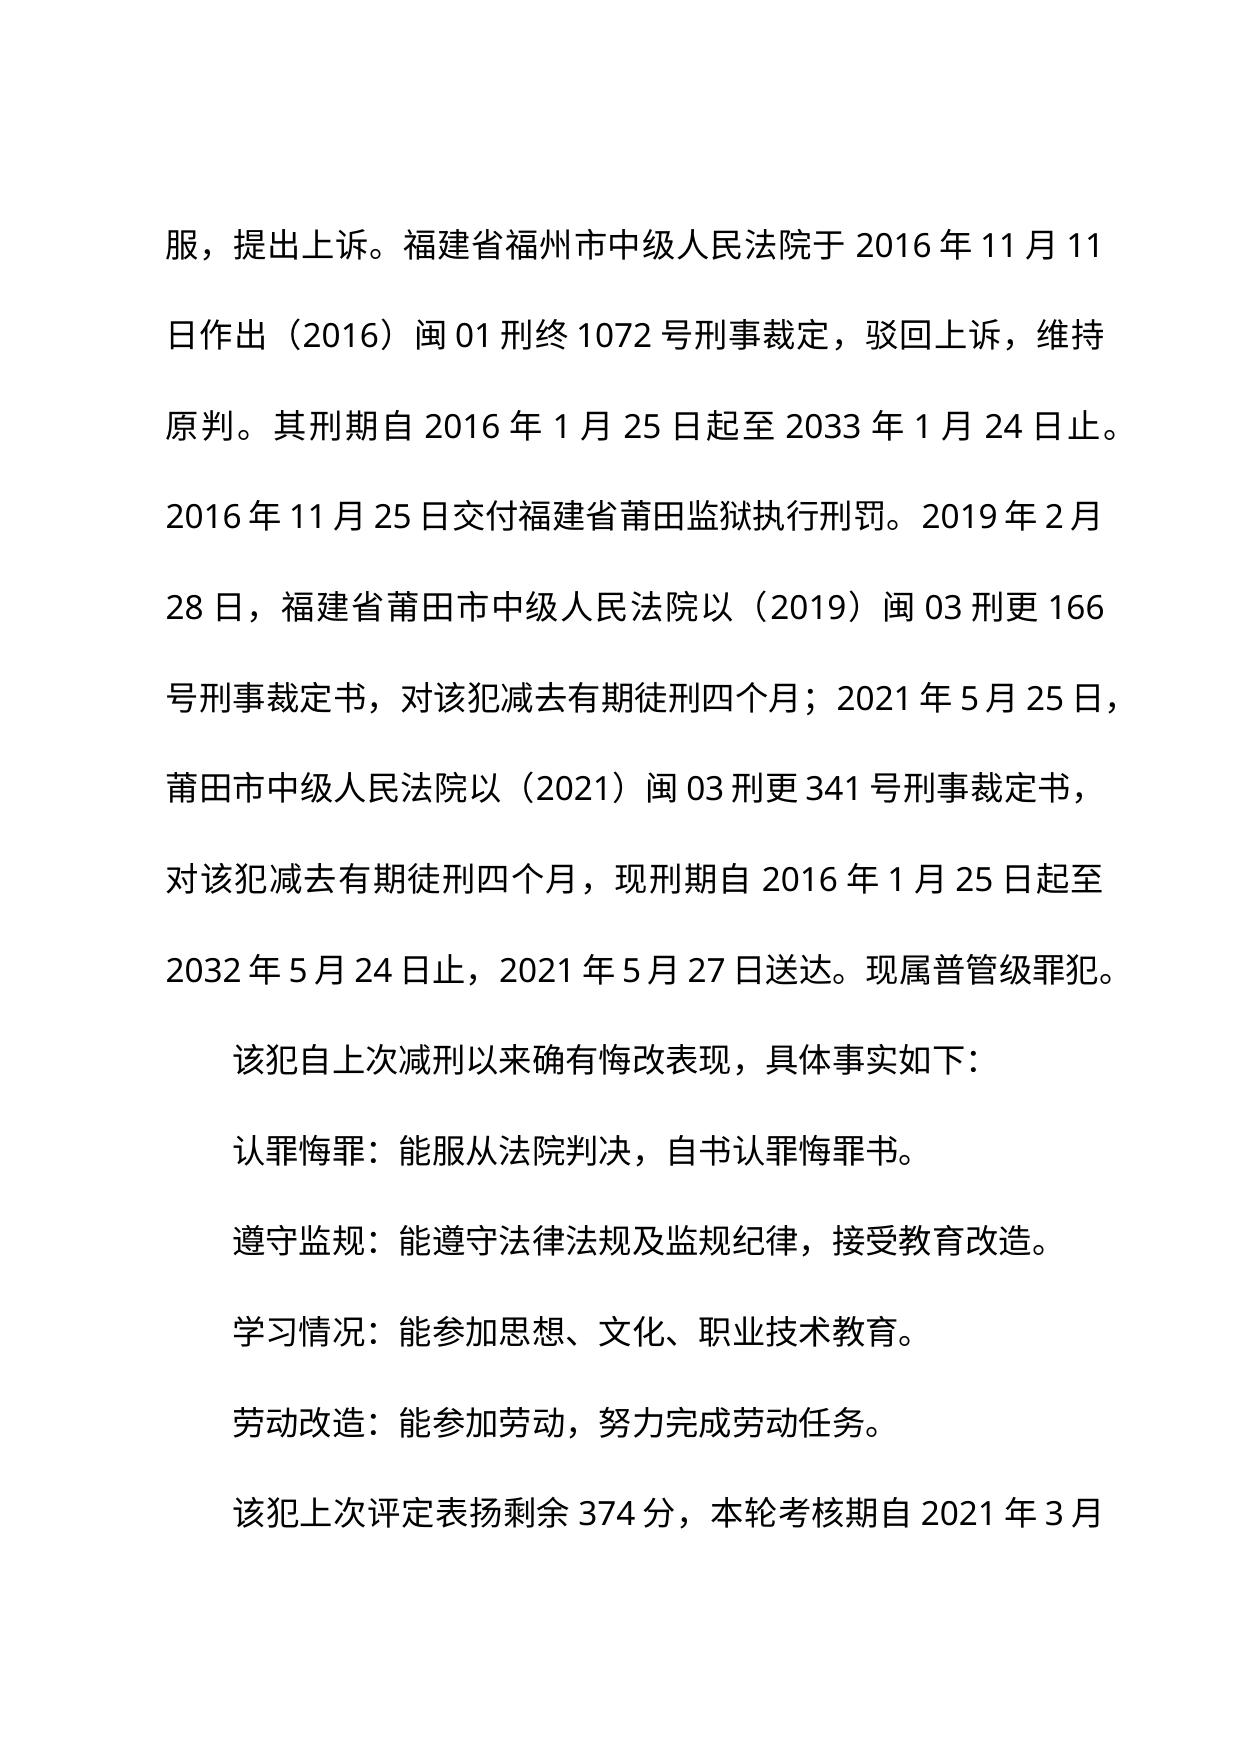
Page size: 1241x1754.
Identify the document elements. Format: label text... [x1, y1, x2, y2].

text 该犯自上次减刑以来确有悔改表现，具体事实如下： [165, 1013, 1104, 1103]
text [165, 1466, 1104, 1557]
text 劳动改造：能参加劳动，努力完成劳动任务。 [165, 1375, 1104, 1466]
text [165, 197, 1104, 1013]
text 认罪悔罪：能服从法院判决，自书认罪悔罪书。 [165, 1103, 1104, 1194]
text 学习情况：能参加思想、文化、职业技术教育。 [232, 1285, 1104, 1375]
text 遵守监规：能遵守法律法规及监规纪律，接受教育改造。 [165, 1194, 1104, 1285]
